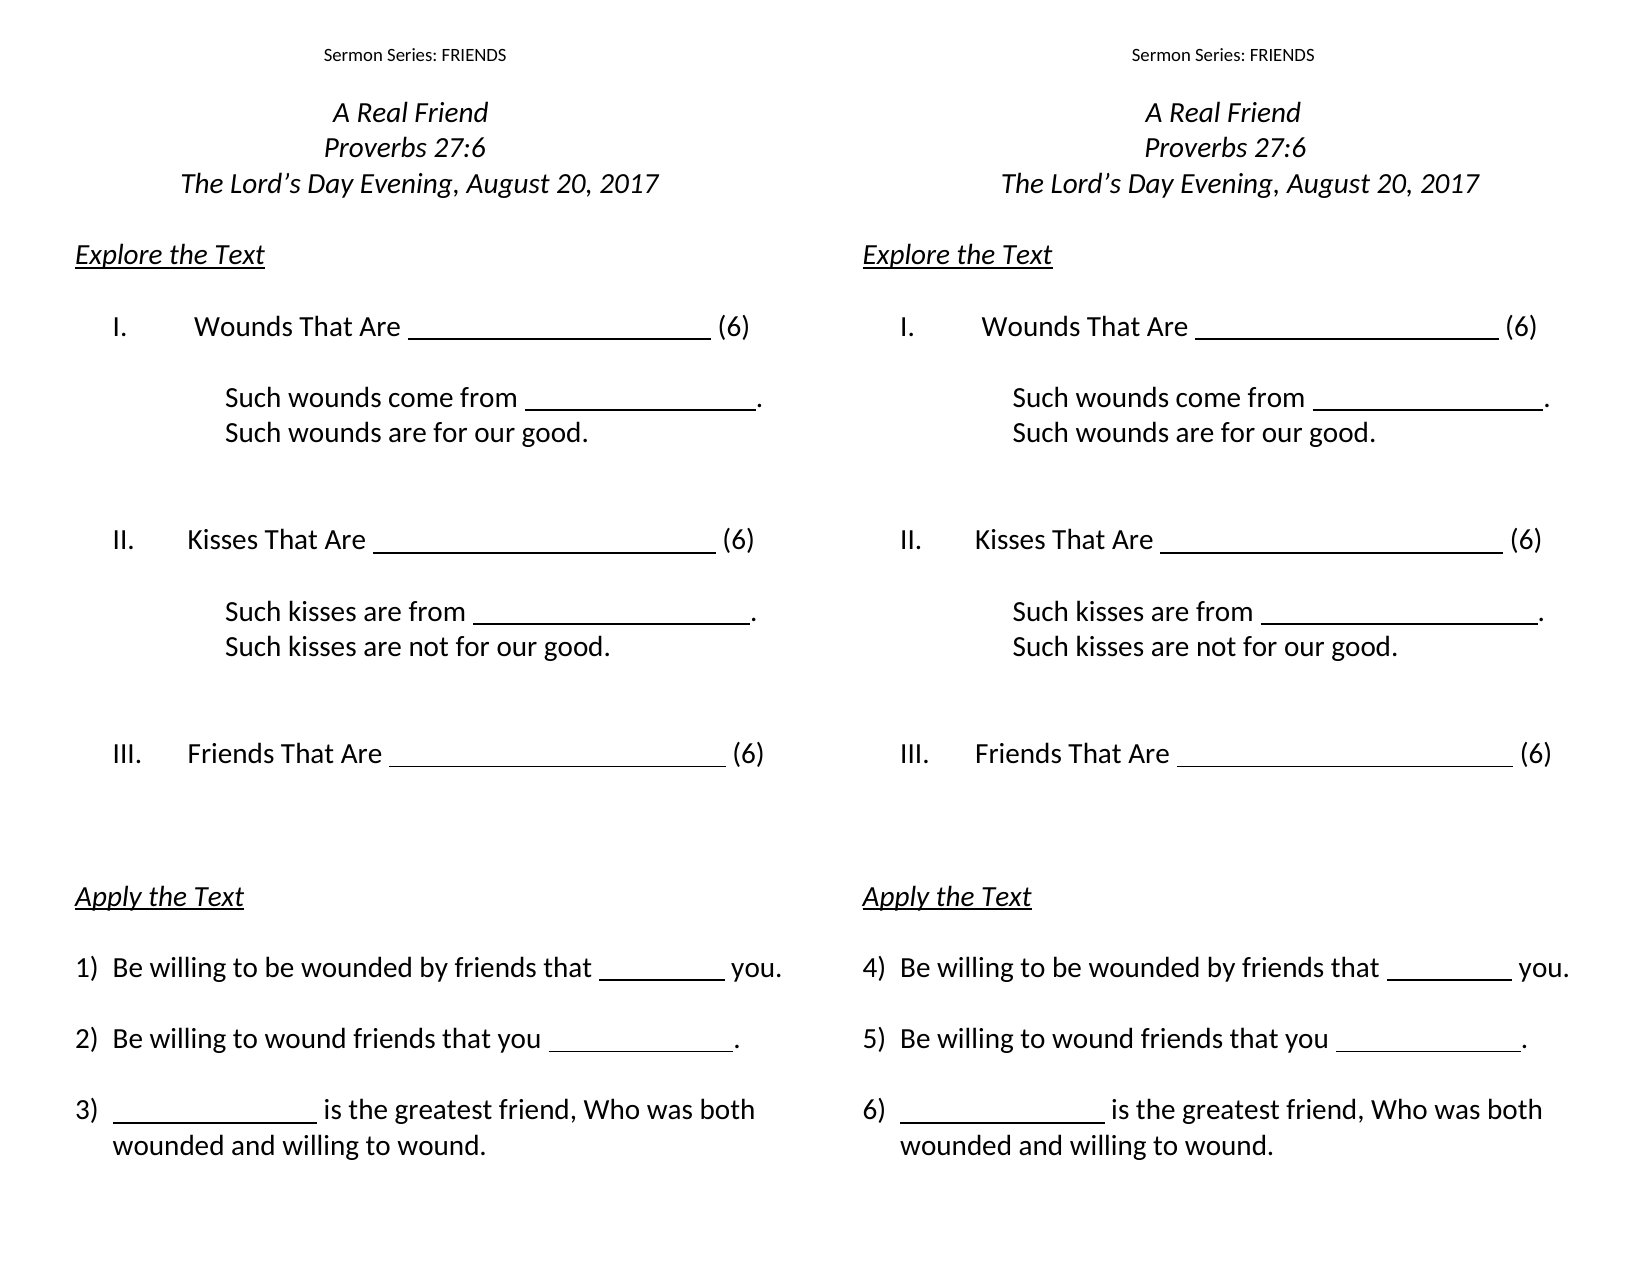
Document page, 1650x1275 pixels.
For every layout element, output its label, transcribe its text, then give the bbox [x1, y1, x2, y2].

list Friends That Are (6) [900, 735, 1575, 771]
text Proverbs 27:6 [937, 129, 1575, 165]
list Be willing to be wounded by friends that you. [75, 949, 787, 984]
list Be willing to wound friends that you . [862, 1020, 1575, 1056]
list Kisses That Are (6) [900, 521, 1575, 557]
text The Lord’s Day Evening, August 20, 2017 [75, 165, 787, 201]
text Such kisses are not for our good. [225, 628, 787, 664]
list Be willing to wound friends that you . [75, 1020, 787, 1056]
text Proverbs 27:6 [150, 129, 787, 165]
text Explore the Text [75, 236, 787, 272]
text Such wounds come from . [975, 379, 1575, 414]
text The Lord’s Day Evening, August 20, 2017 [862, 165, 1575, 201]
list Wounds That Are (6) [112, 308, 787, 343]
list is the greatest friend, Who was both wounded and willing to wound. [862, 1091, 1575, 1163]
text Explore the Text [862, 236, 1575, 272]
list Be willing to be wounded by friends that you. [862, 949, 1575, 984]
text A Real Friend [862, 94, 1575, 129]
list Friends That Are (6) [112, 735, 787, 771]
text Such wounds are for our good. [187, 414, 787, 450]
text A Real Friend [75, 94, 787, 129]
text Such kisses are from . [1012, 593, 1575, 628]
text Such kisses are not for our good. [1012, 628, 1575, 664]
list Wounds That Are (6) [900, 308, 1575, 343]
text Apply the Text [862, 878, 1575, 913]
list is the greatest friend, Who was both wounded and willing to wound. [75, 1091, 787, 1163]
text Such wounds are for our good. [975, 414, 1575, 450]
text Such kisses are from . [225, 593, 787, 628]
text Such wounds come from . [187, 379, 787, 414]
list Kisses That Are (6) [112, 521, 787, 557]
text Apply the Text [75, 878, 787, 913]
